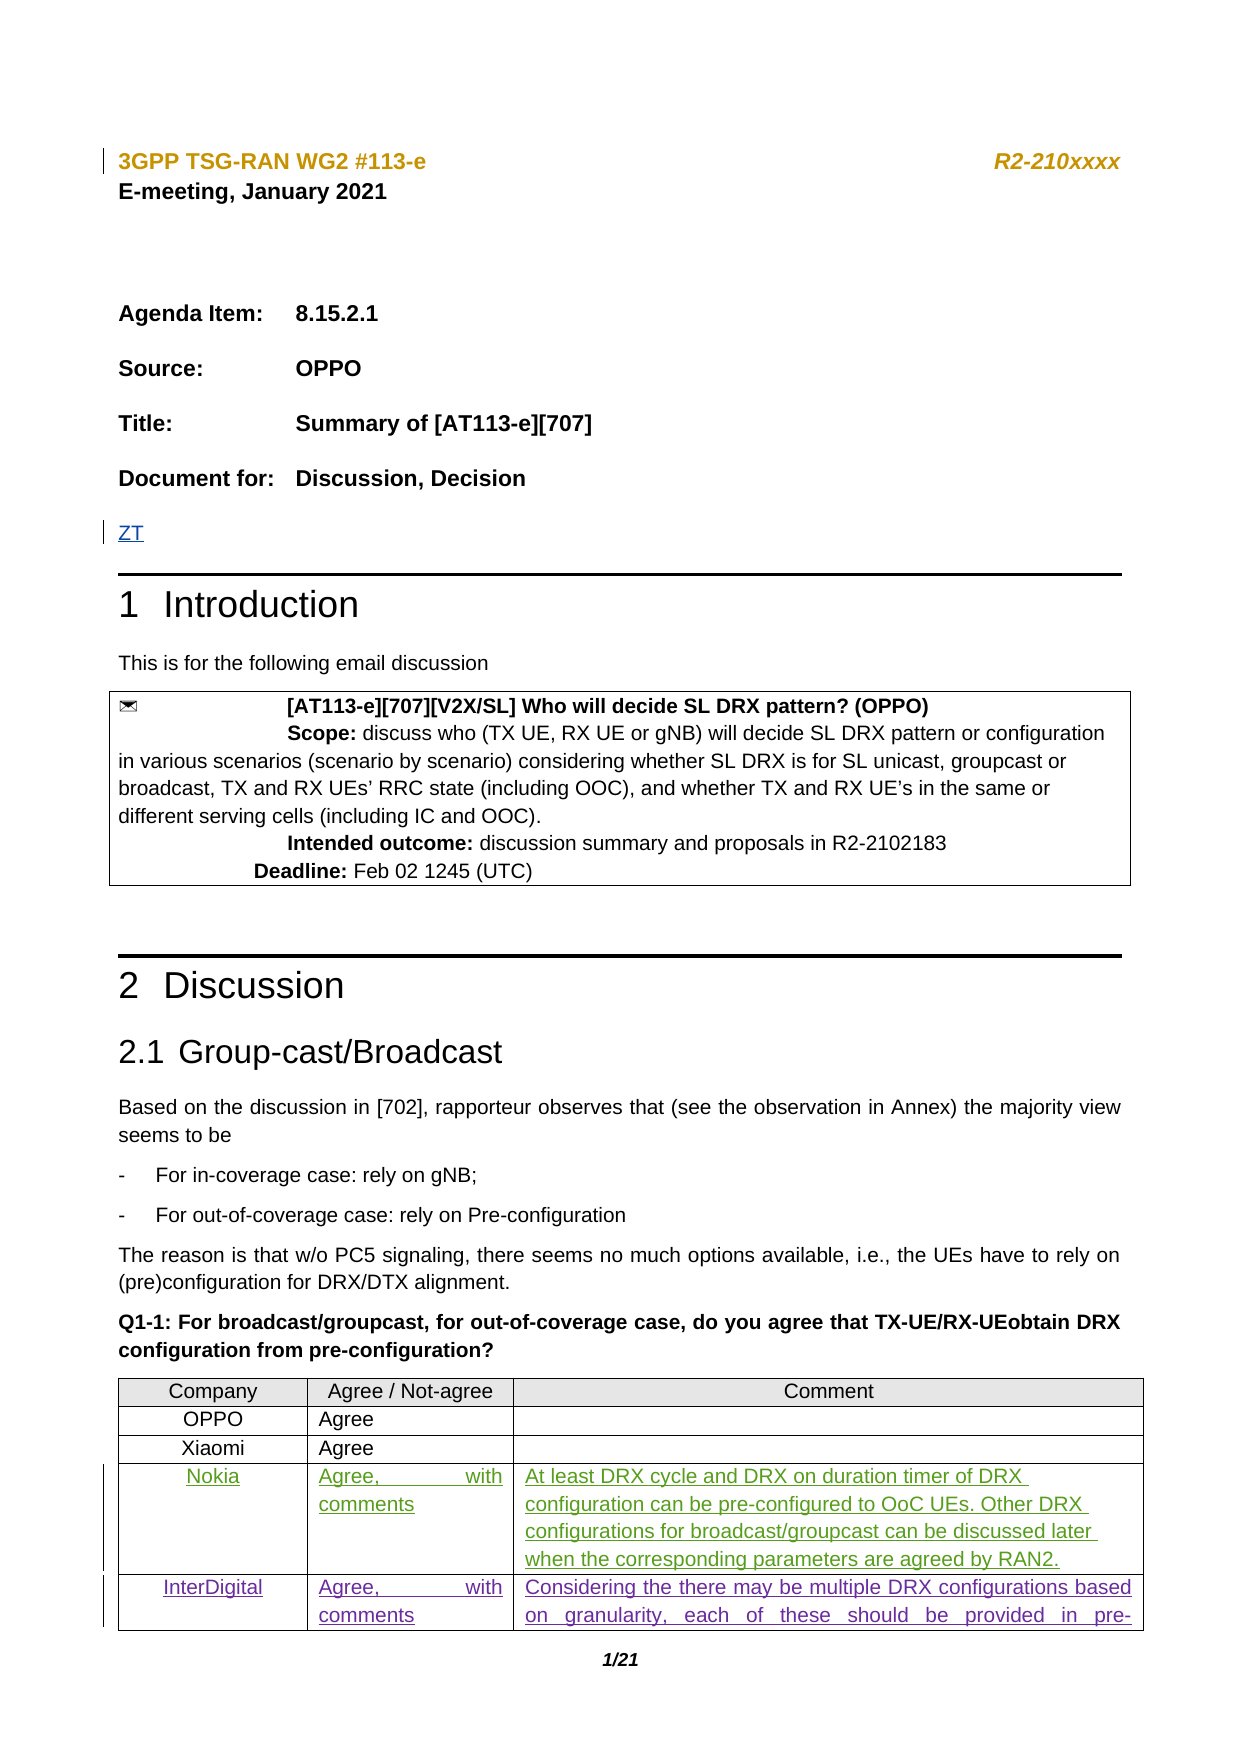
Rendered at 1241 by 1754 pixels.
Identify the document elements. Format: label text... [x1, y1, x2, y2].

text Scope: discuss who (TX UE, RX UE or gNB) will decide SL DRX pattern or configuration in various scenarios (scenario by scenario) considering whether SL DRX is for SL unicast, groupcast or broadcast, TX and RX UEs’ RRC state (including OOC), and whether TX and RX UE’s in the same or different serving cells (including IC and OOC). [110, 718, 1130, 828]
text Q1-1: For broadcast/groupcast, for out-of-coverage case, do you agree that TX-UE/RX-UEobtain DRX configuration from pre-configuration? [118, 1310, 1122, 1361]
text Based on the discussion in [702], rapporteur observes that (see the observation in Annex) the majority view seems to be [118, 1095, 1122, 1146]
list For in-coverage case: rely on gNB; [118, 1162, 1122, 1186]
table_cell [308, 1575, 513, 1630]
table_cell [514, 1575, 1143, 1630]
text The reason is that w/o PC5 signaling, there seems no much options available, i.e., the UEs have to rely on (pre)configuration for DRX/DTX alignment. [118, 1242, 1122, 1294]
table_cell [514, 1407, 1143, 1434]
text Intended outcome: discussion summary and proposals in R2-2102183 [110, 828, 1130, 855]
table_cell [308, 1464, 513, 1574]
text Title: Summary of [AT113-e][707] [118, 410, 1122, 436]
table_header Comment [514, 1379, 1143, 1406]
subtitle Introduction [118, 576, 1122, 625]
subtitle Discussion [118, 958, 1122, 1007]
table_cell [119, 1575, 307, 1630]
text Agenda Item: 8.15.2.1 [118, 299, 1122, 326]
text Deadline: Feb 02 1245 (UTC) [110, 856, 1130, 885]
table_cell OPPO [119, 1407, 307, 1434]
table_cell [514, 1436, 1143, 1463]
table_header Agree / Not-agree [308, 1379, 513, 1406]
subtitle Group-cast/Broadcast [118, 1032, 1122, 1071]
table_cell Agree [308, 1407, 513, 1434]
text [AT113-e][707][V2X/SL] Who will decide SL DRX pattern? (OPPO) [110, 692, 1130, 718]
text Source: OPPO [118, 355, 1122, 381]
table_cell [119, 1464, 307, 1574]
text This is for the following email discussion [118, 651, 1122, 674]
table_cell [514, 1464, 1143, 1574]
table_header Company [119, 1379, 307, 1406]
text 3GPP TSG-RAN WG2 #113-e R2-210xxxx [118, 148, 1122, 174]
text E-meeting, January 2021 [118, 178, 1122, 204]
list For out-of-coverage case: rely on Pre-configuration [118, 1202, 1122, 1226]
text Document for: Discussion, Decision [118, 465, 1122, 491]
table_cell Xiaomi [119, 1436, 307, 1463]
table_cell Agree [308, 1436, 513, 1463]
